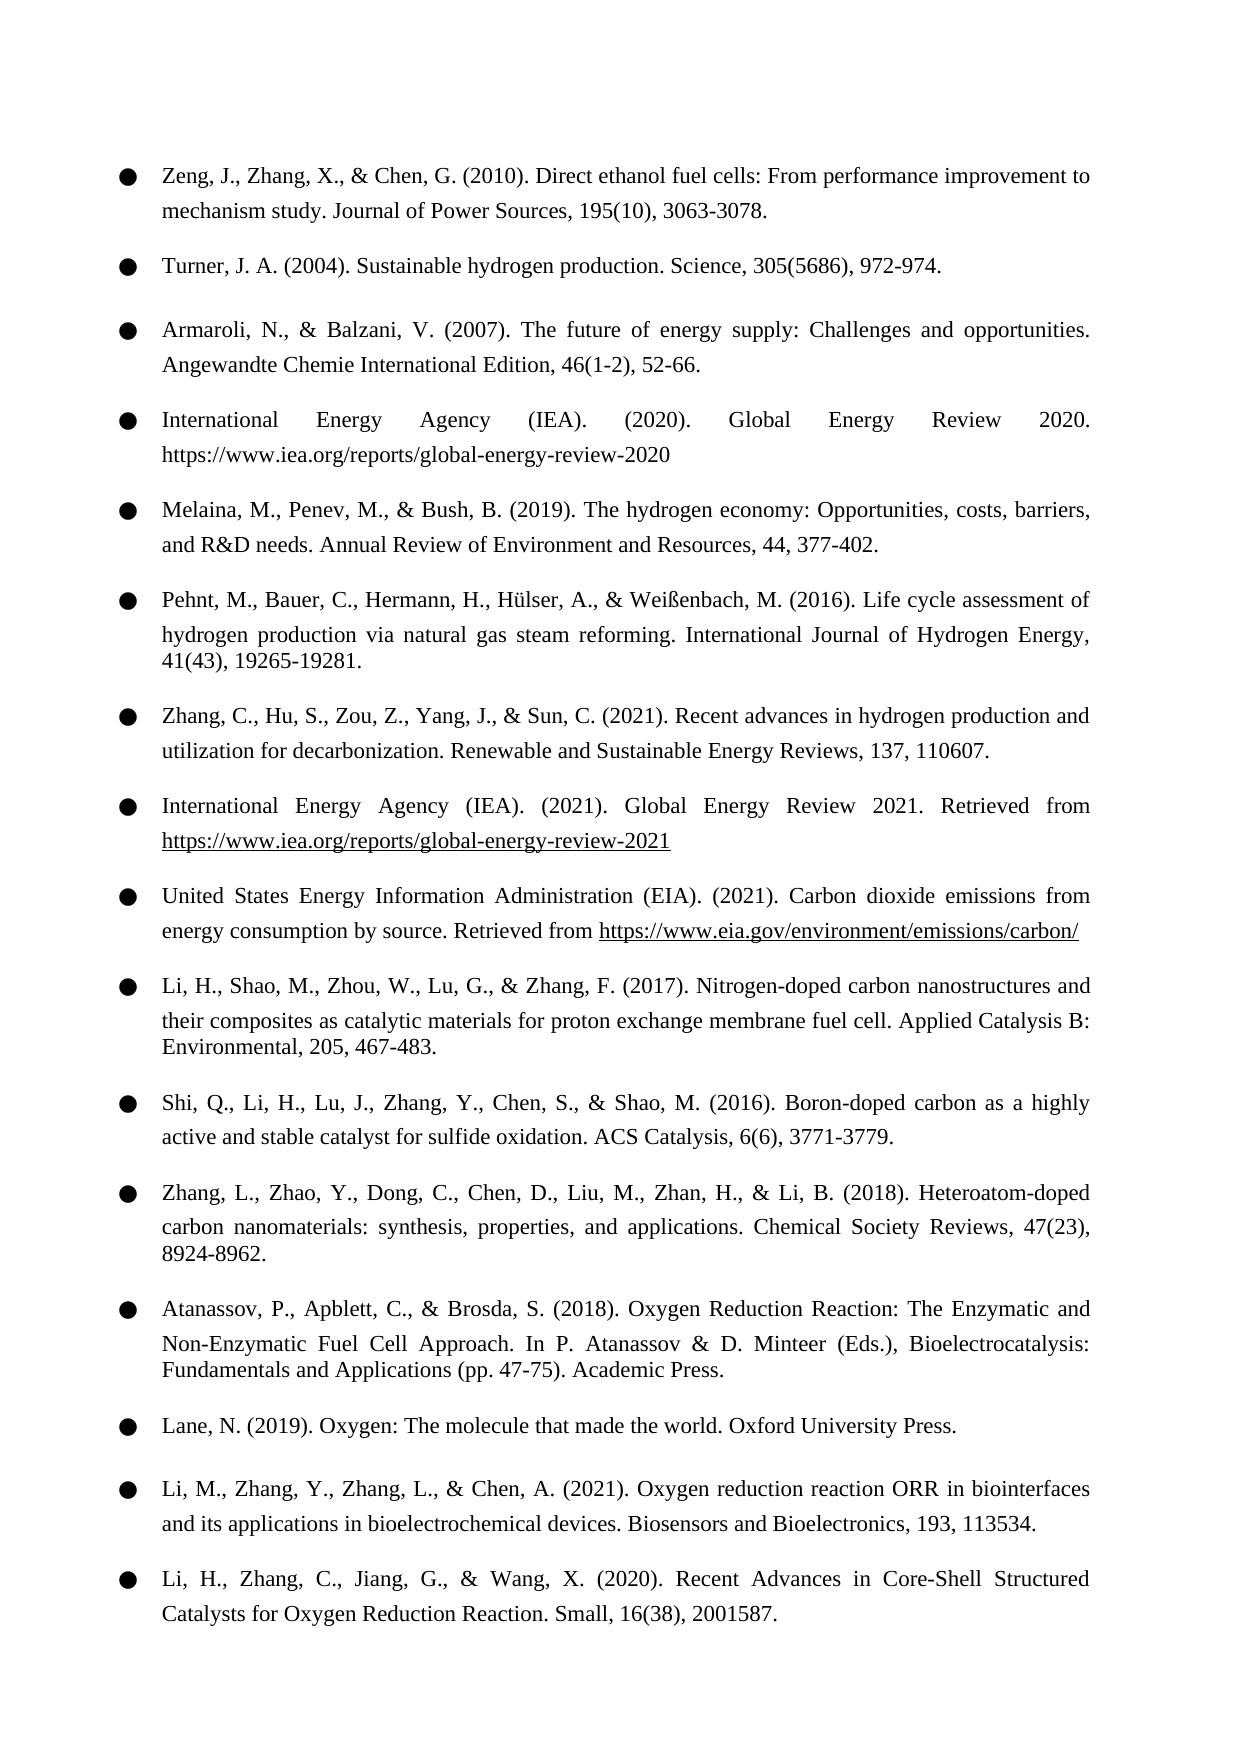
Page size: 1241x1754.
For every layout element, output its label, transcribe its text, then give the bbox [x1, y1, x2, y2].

list International Energy Agency (IEA). (2021). Global Energy Review 2021. Retrieved from https://www.iea.org/reports/global-energy-review-2021 [118, 780, 1092, 853]
list Atanassov, P., Apblett, C., & Brosda, S. (2018). Oxygen Reduction Reaction: The Enzymatic and Non-Enzymatic Fuel Cell Approach. In P. Atanassov & D. Minteer (Eds.), Bioelectrocatalysis: Fundamentals and Applications (pp. 47-75). Academic Press. [118, 1283, 1092, 1382]
list United States Energy Information Administration (EIA). (2021). Carbon dioxide emissions from energy consumption by source. Retrieved from https://www.eia.gov/environment/emissions/carbon/ [118, 870, 1092, 943]
list Zeng, J., Zhang, X., & Chen, G. (2010). Direct ethanol fuel cells: From performance improvement to mechanism study. Journal of Power Sources, 195(10), 3063-3078. [118, 150, 1092, 223]
list Lane, N. (2019). Oxygen: The molecule that made the world. Oxford University Press. [118, 1399, 1092, 1446]
list Zhang, L., Zhao, Y., Dong, C., Chen, D., Liu, M., Zhan, H., & Li, B. (2018). Heteroatom-doped carbon nanomaterials: synthesis, properties, and applications. Chemical Society Reviews, 47(23), 8924-8962. [118, 1166, 1092, 1266]
list Li, H., Shao, M., Zhou, W., Lu, G., & Zhang, F. (2017). Nitrogen-doped carbon nanostructures and their composites as catalytic materials for proton exchange membrane fuel cell. Applied Catalysis B: Environmental, 205, 467-483. [118, 960, 1092, 1060]
list Turner, J. A. (2004). Sustainable hydrogen production. Science, 305(5686), 972-974. [118, 240, 1092, 287]
list Li, M., Zhang, Y., Zhang, L., & Chen, A. (2021). Oxygen reduction reaction ORR in biointerfaces and its applications in bioelectrochemical devices. Biosensors and Bioelectronics, 193, 113534. [118, 1463, 1092, 1536]
list Zhang, C., Hu, S., Zou, Z., Yang, J., & Sun, C. (2021). Recent advances in hydrogen production and utilization for decarbonization. Renewable and Sustainable Energy Reviews, 137, 110607. [118, 690, 1092, 763]
list Melaina, M., Penev, M., & Bush, B. (2019). The hydrogen economy: Opportunities, costs, barriers, and R&D needs. Annual Review of Environment and Resources, 44, 377-402. [118, 484, 1092, 557]
list Pehnt, M., Bauer, C., Hermann, H., Hülser, A., & Weißenbach, M. (2016). Life cycle assessment of hydrogen production via natural gas steam reforming. International Journal of Hydrogen Energy, 41(43), 19265-19281. [118, 574, 1092, 673]
list Shi, Q., Li, H., Lu, J., Zhang, Y., Chen, S., & Shao, M. (2016). Boron-doped carbon as a highly active and stable catalyst for sulfide oxidation. ACS Catalysis, 6(6), 3771-3779. [118, 1076, 1092, 1150]
list Li, H., Zhang, C., Jiang, G., & Wang, X. (2020). Recent Advances in Core-Shell Structured Catalysts for Oxygen Reduction Reaction. Small, 16(38), 2001587. [118, 1553, 1092, 1626]
list Armaroli, N., & Balzani, V. (2007). The future of energy supply: Challenges and opportunities. Angewandte Chemie International Edition, 46(1-2), 52-66. [118, 304, 1092, 377]
list International Energy Agency (IEA). (2020). Global Energy Review 2020. https://www.iea.org/reports/global-energy-review-2020 [118, 394, 1092, 467]
